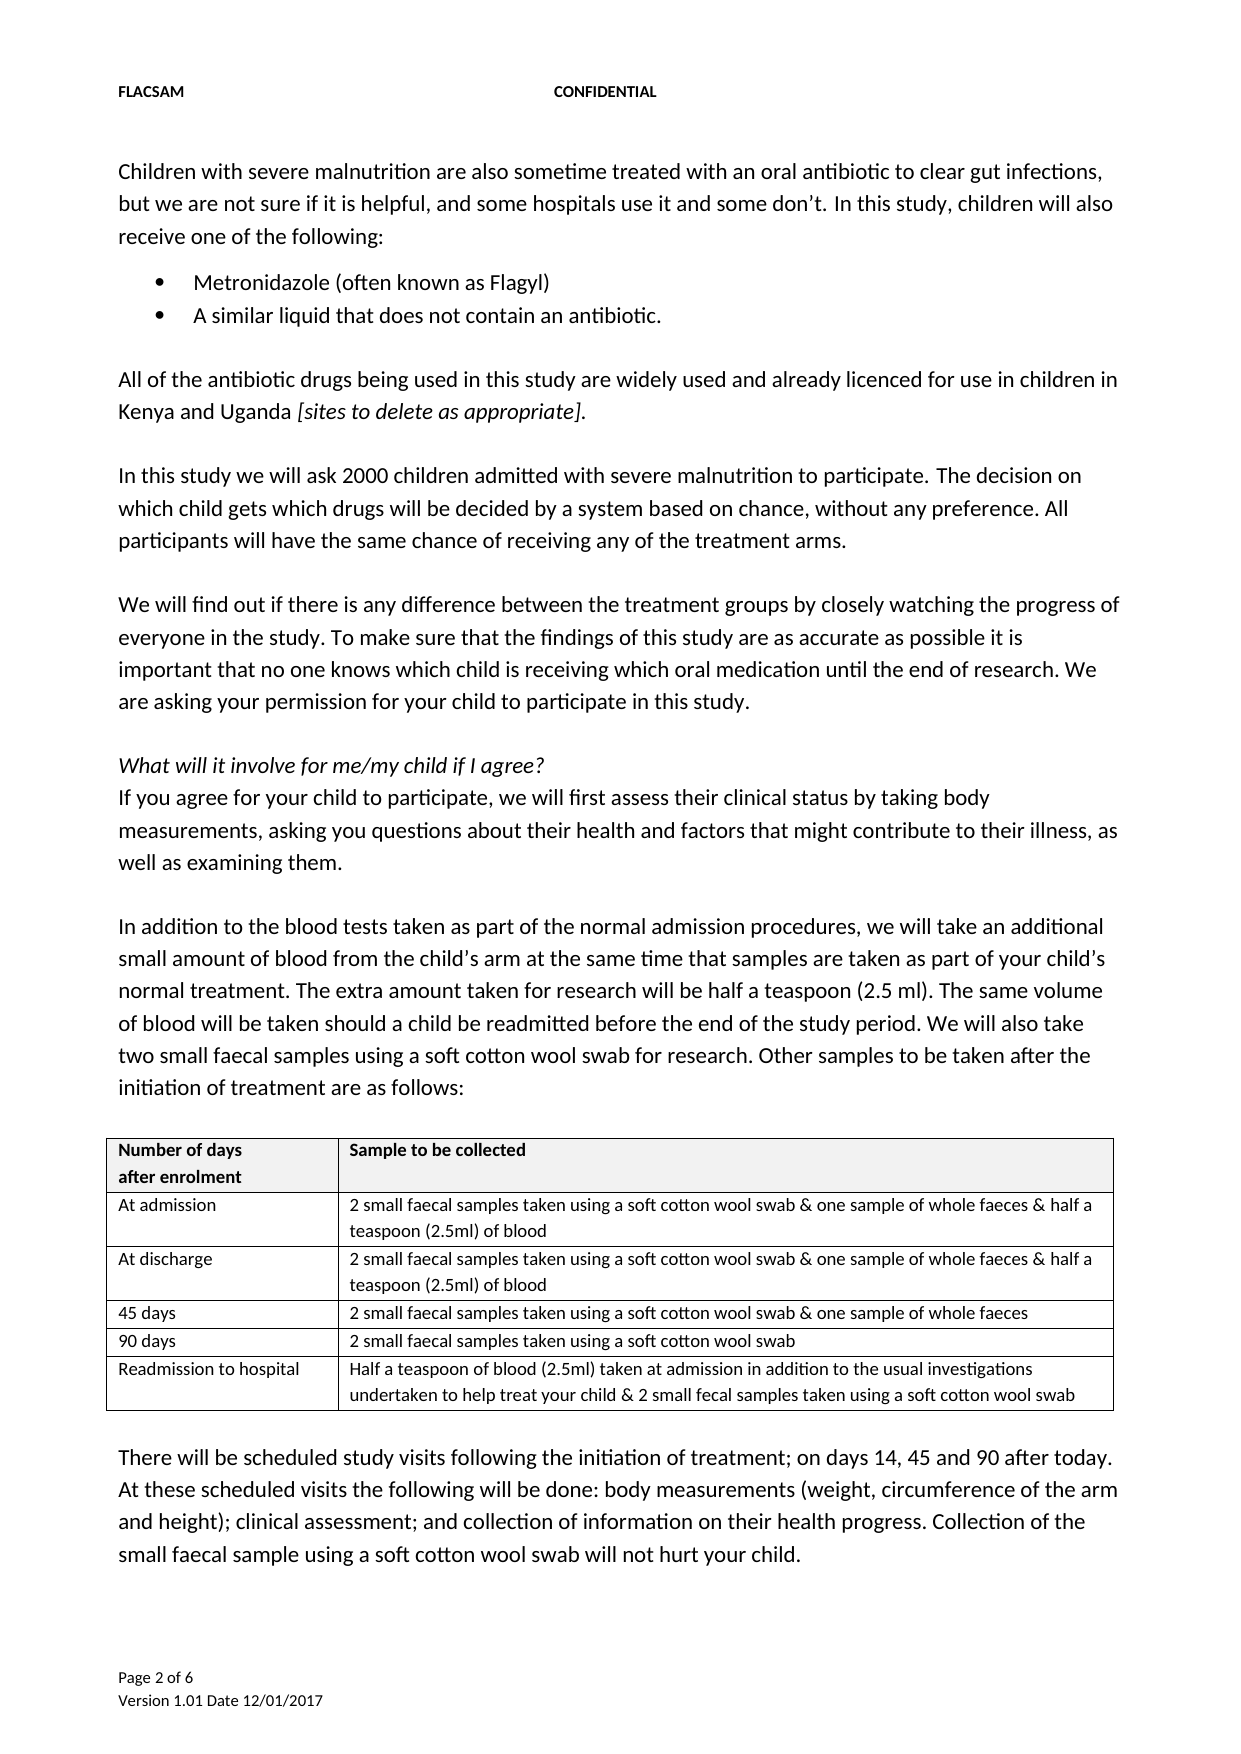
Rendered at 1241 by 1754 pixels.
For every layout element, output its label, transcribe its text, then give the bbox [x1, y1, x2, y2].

text Children with severe malnutrition are also sometime treated with an oral antibiotic to clear gut infections, but we are not sure if it is helpful, and some hospitals use it and some don’t. In this study, children will also receive one of the following: [118, 157, 1122, 250]
text What will it involve for me/my child if I agree? [118, 751, 1122, 779]
text If you agree for your child to participate, we will first assess their clinical status by taking body measurements, asking you questions about their health and factors that might contribute to their illness, as well as examining them. [118, 783, 1122, 876]
table_cell 2 small faecal samples taken using a soft cotton wool swab & one sample of whole faeces & half a teaspoon (2.5ml) of blood [339, 1247, 1113, 1300]
table_header Number of days after enrolment [107, 1139, 338, 1192]
list Metronidazole (often known as Flagyl) [156, 268, 1122, 297]
table_cell Readmission to hospital [107, 1357, 338, 1410]
table_cell At discharge [107, 1247, 338, 1300]
text There will be scheduled study visits following the initiation of treatment; on days 14, 45 and 90 after today. At these scheduled visits the following will be done: body measurements (weight, circumference of the arm and height); clinical assessment; and collection of information on their health progress. Collection of the small faecal sample using a soft cotton wool swab will not hurt your child. [118, 1443, 1122, 1568]
text In this study we will ask 2000 children admitted with severe malnutrition to participate. The decision on which child gets which drugs will be decided by a system based on chance, without any preference. All participants will have the same chance of receiving any of the treatment arms. [118, 462, 1122, 554]
text All of the antibiotic drugs being used in this study are widely used and already licenced for use in children in Kenya and Uganda [sites to delete as appropriate]. [118, 365, 1122, 425]
table_cell 90 days [107, 1329, 338, 1356]
table_header Sample to be collected [339, 1139, 1113, 1192]
text In addition to the blood tests taken as part of the normal admission procedures, we will take an additional small amount of blood from the child’s arm at the same time that samples are taken as part of your child’s normal treatment. The extra amount taken for research will be half a teaspoon (2.5 ml). The same volume of blood will be taken should a child be readmitted before the end of the study period. We will also take two small faecal samples using a soft cotton wool swab for research. Other samples to be taken after the initiation of treatment are as follows: [118, 912, 1122, 1101]
table_cell At admission [107, 1193, 338, 1246]
table_cell 2 small faecal samples taken using a soft cotton wool swab & one sample of whole faeces [339, 1301, 1113, 1328]
table_cell Half a teaspoon of blood (2.5ml) taken at admission in addition to the usual investigations undertaken to help treat your child & 2 small fecal samples taken using a soft cotton wool swab [339, 1357, 1113, 1410]
table_cell 2 small faecal samples taken using a soft cotton wool swab & one sample of whole faeces & half a teaspoon (2.5ml) of blood [339, 1193, 1113, 1246]
table_cell 45 days [107, 1301, 338, 1328]
list A similar liquid that does not contain an antibiotic. [156, 301, 1122, 329]
text We will find out if there is any difference between the treatment groups by closely watching the progress of everyone in the study. To make sure that the findings of this study are as accurate as possible it is important that no one knows which child is receiving which oral medication until the end of research. We are asking your permission for your child to participate in this study. [118, 590, 1122, 715]
table_cell 2 small faecal samples taken using a soft cotton wool swab [339, 1329, 1113, 1356]
